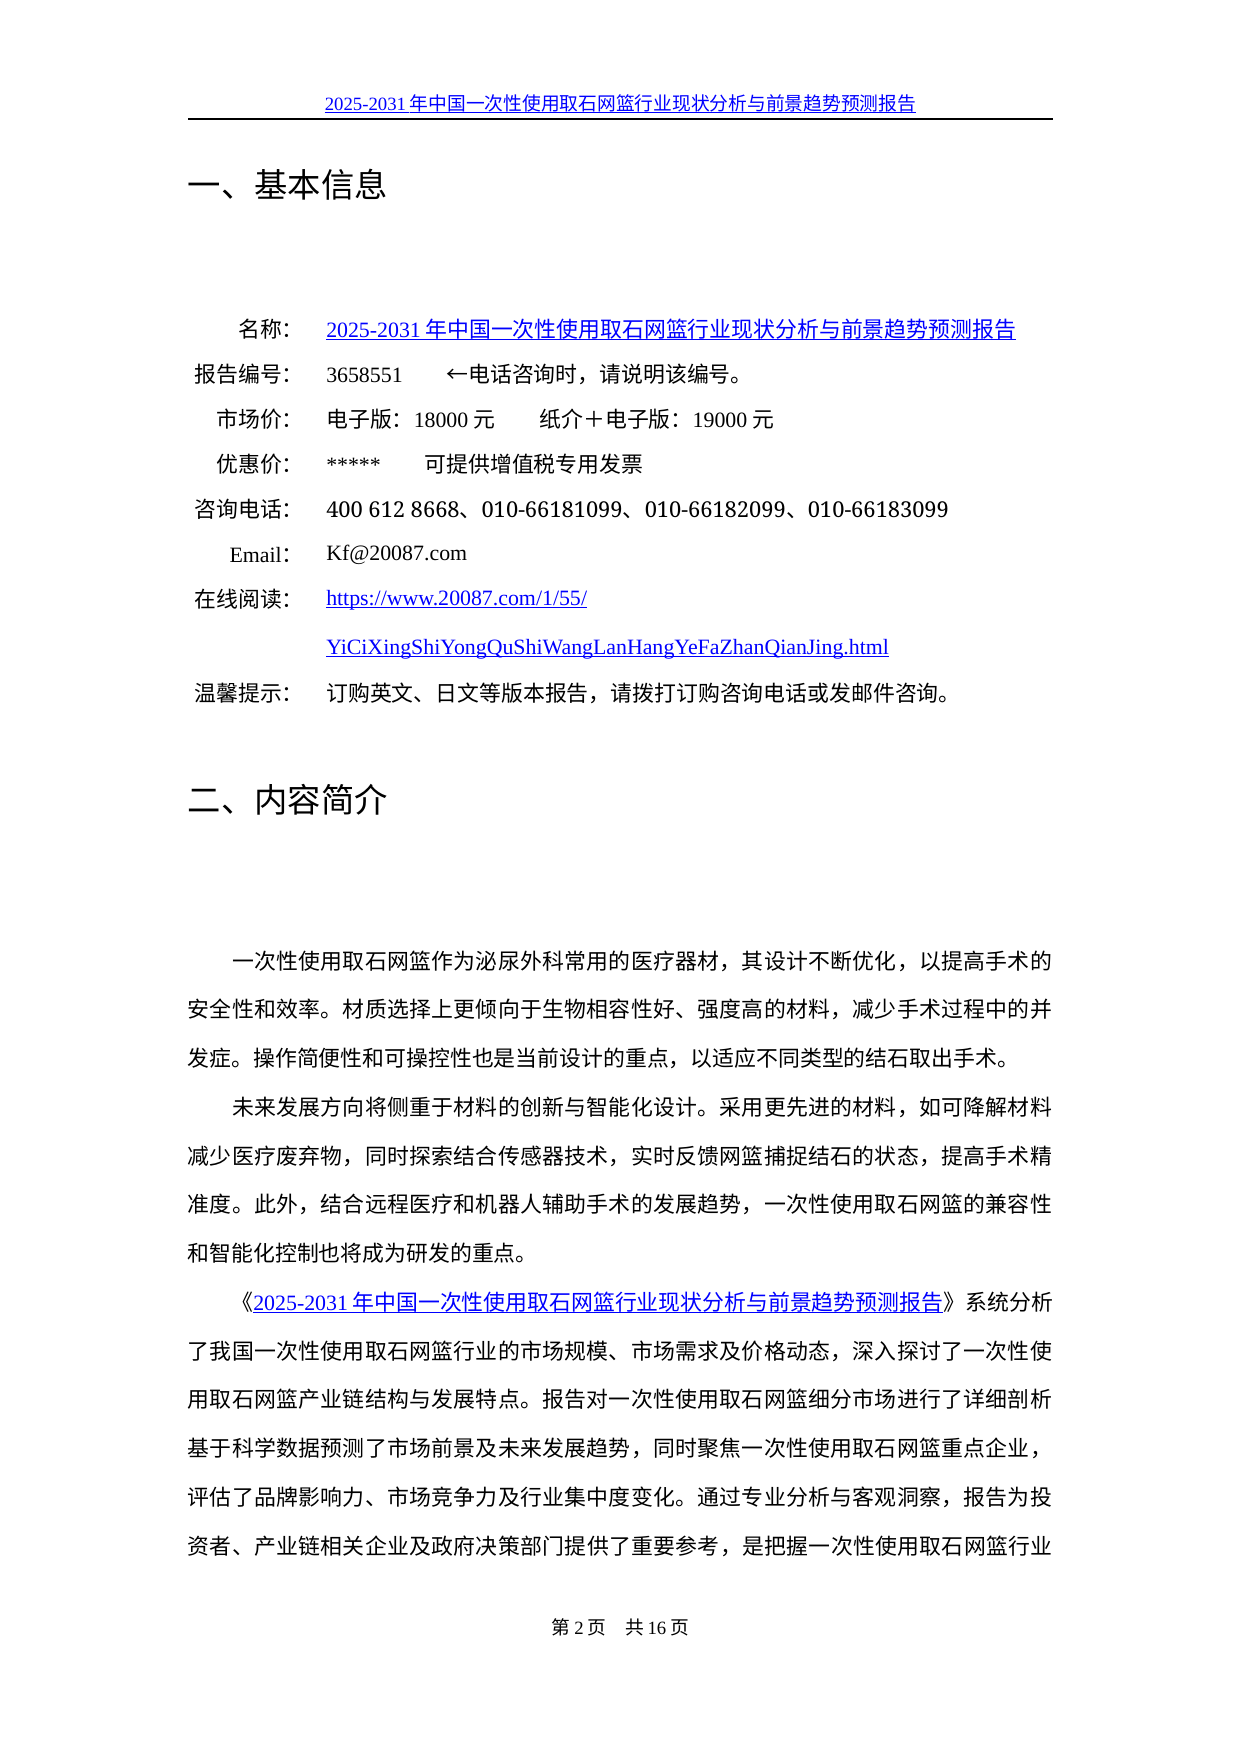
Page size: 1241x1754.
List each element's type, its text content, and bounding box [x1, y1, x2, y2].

table_cell ***** 可提供增值税专用发票 [315, 447, 1073, 492]
table_cell Email： [167, 537, 315, 582]
table_cell 咨询电话： [167, 492, 315, 537]
table_cell 报告编号： [167, 357, 315, 402]
table_cell 400 612 8668、010-66181099、010-66182099、010-66183099 [315, 492, 1073, 537]
table_cell Kf@20087.com [315, 537, 1073, 582]
table_cell 电子版：18000 元 纸介＋电子版：19000 元 [315, 402, 1073, 447]
table_cell 订购英文、日文等版本报告，请拨打订购咨询电话或发邮件咨询。 [315, 675, 1073, 720]
table_cell 3658551 ←电话咨询时，请说明该编号。 [315, 357, 1073, 402]
title 一、基本信息 [187, 150, 1053, 215]
table_cell 优惠价： [167, 447, 315, 492]
table_header 2025-2031年中国一次性使用取石网篮行业现状分析与前景趋势预测报告 [315, 312, 1073, 357]
table_cell [315, 582, 1073, 675]
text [187, 943, 1053, 1561]
table_header 名称： [167, 312, 315, 357]
table_cell 市场价： [167, 402, 315, 447]
table_cell 在线阅读： [167, 582, 315, 675]
title 二、内容简介 [187, 766, 1053, 831]
table_cell 温馨提示： [167, 675, 315, 720]
